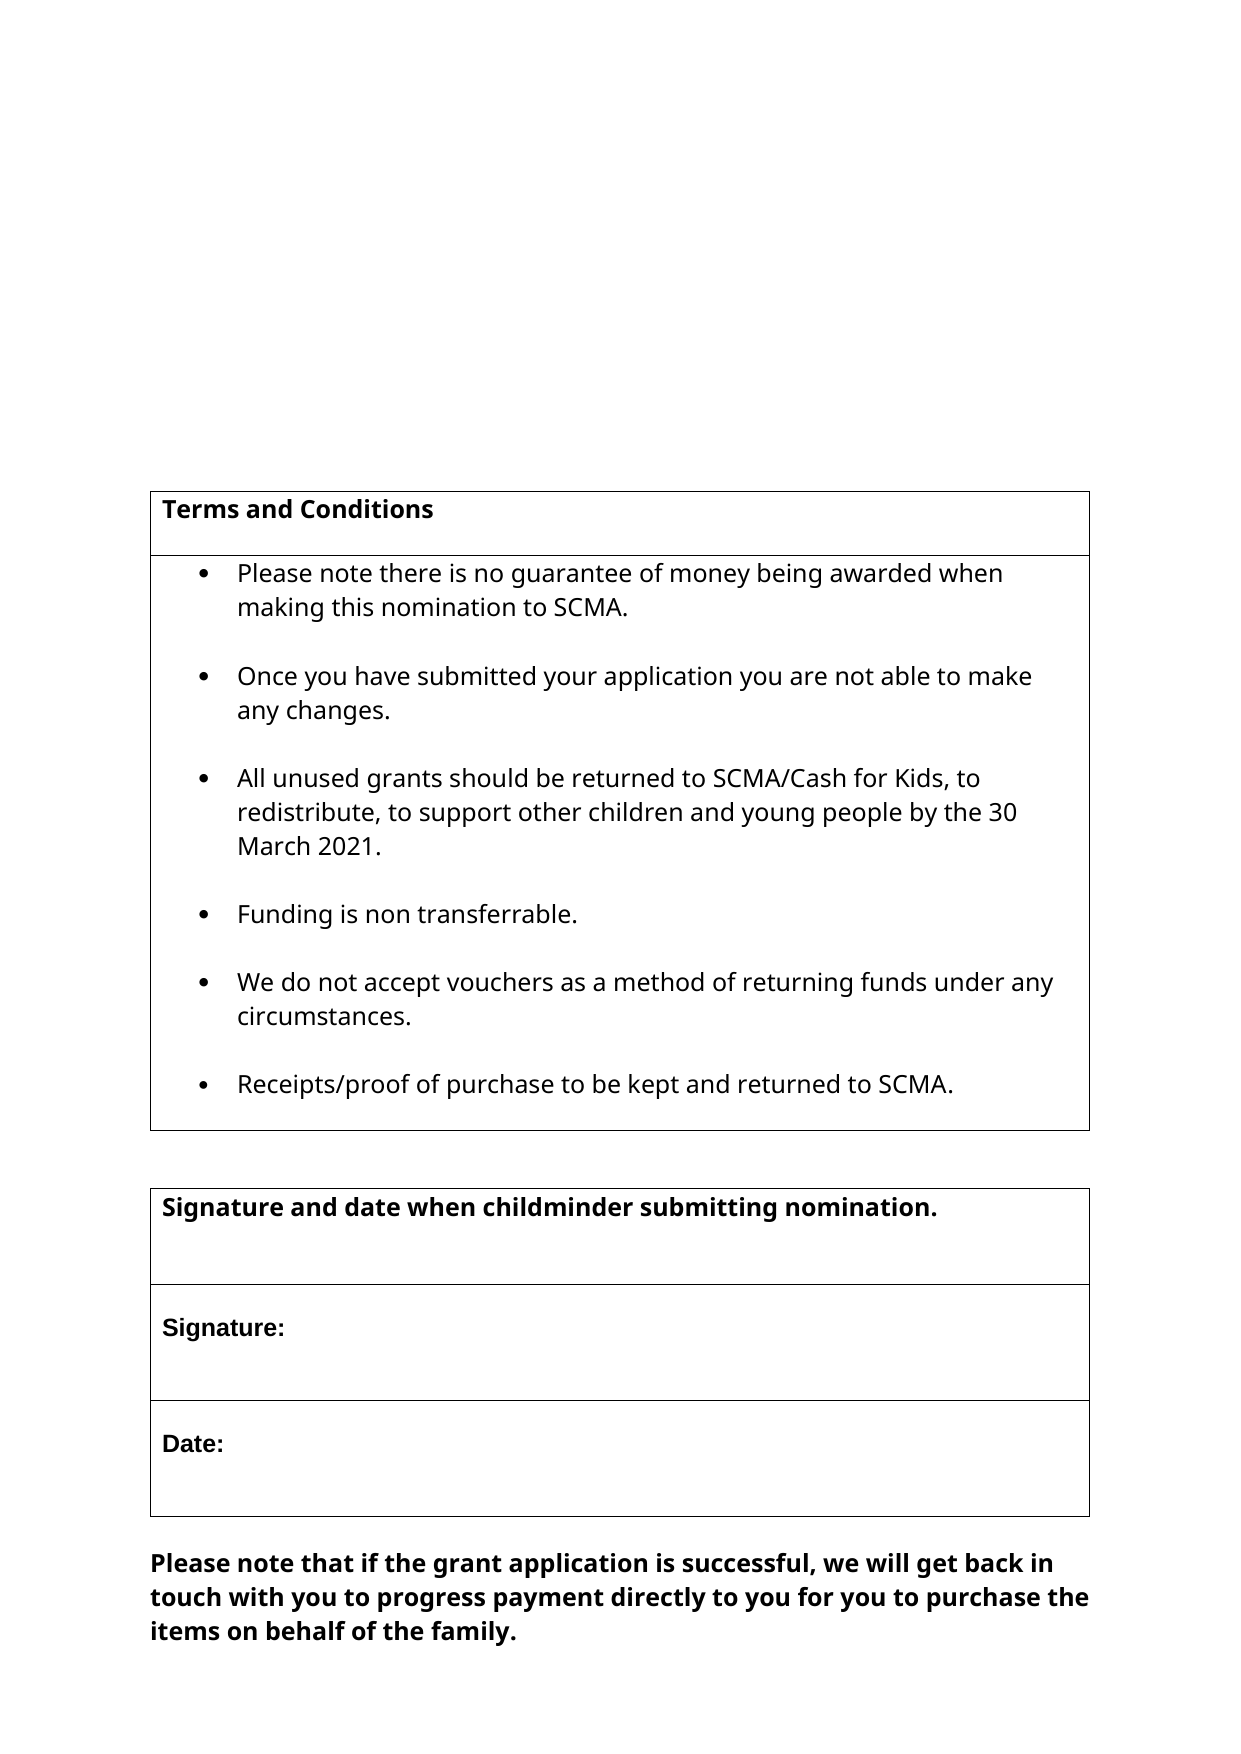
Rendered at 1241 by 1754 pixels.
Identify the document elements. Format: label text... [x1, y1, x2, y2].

text Please note that if the grant application is successful, we will get back in touch with you to progress payment directly to you for you to purchase the items on behalf of the family. [150, 1545, 1090, 1647]
table_cell Please note there is no guarantee of money being awarded when making this nomination to SCMA. Once you have submitted your application you are not able to make any changes. All unused grants should be returned to SCMA/Cash for Kids, to redistribute, to support other children and young people by the 30 March 2021. Funding is non transferrable. We do not accept vouchers as a method of returning funds under any circumstances. Receipts/proof of purchase to be kept and returned to SCMA. [151, 556, 1089, 1130]
table_header Signature and date when childminder submitting nomination. [151, 1189, 1089, 1283]
table_cell Date: [151, 1401, 1089, 1516]
table_cell Signature: [151, 1285, 1089, 1399]
table_header Terms and Conditions [151, 492, 1089, 555]
